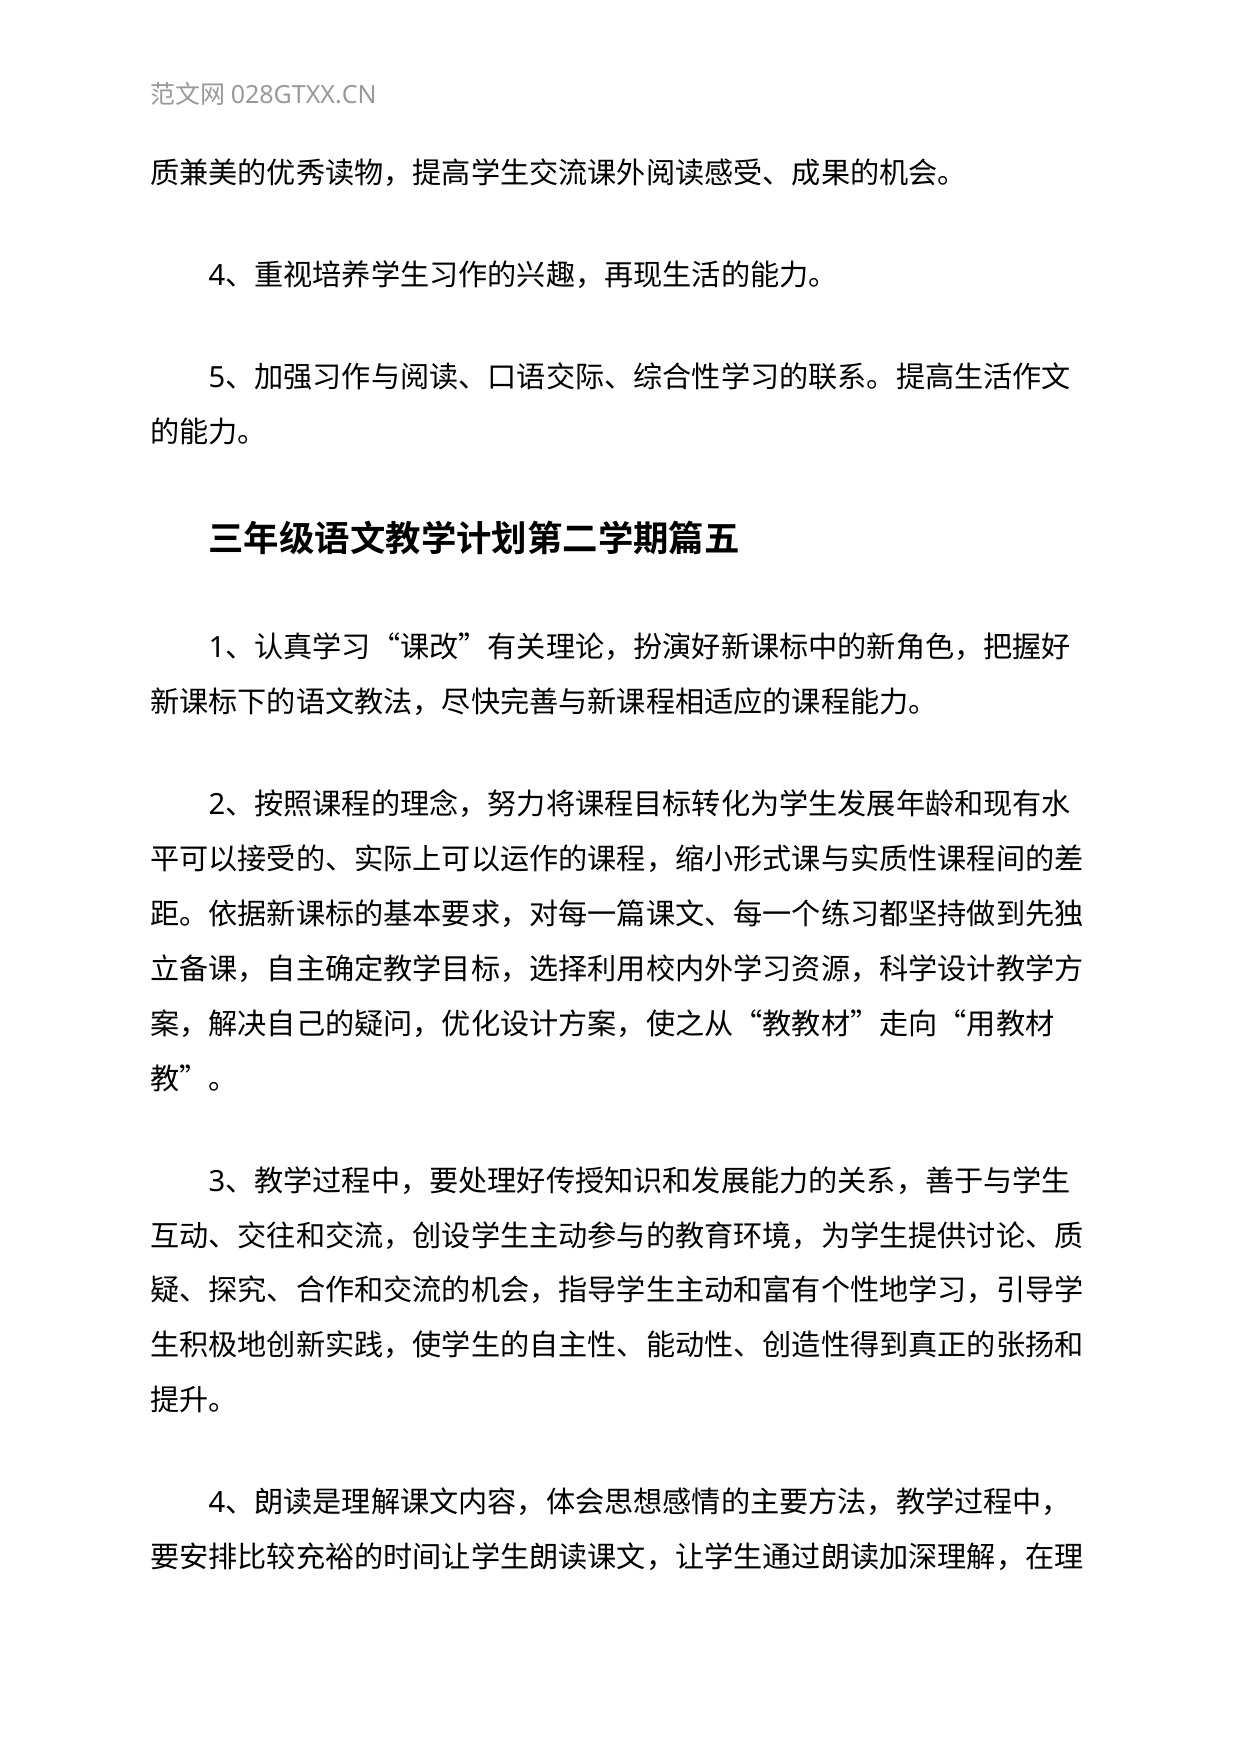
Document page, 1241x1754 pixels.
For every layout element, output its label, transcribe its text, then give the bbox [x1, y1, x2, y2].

text 3、教学过程中，要处理好传授知识和发展能力的关系，善于与学生互动、交往和交流，创设学生主动参与的教育环境，为学生提供讨论、质疑、探究、合作和交流的机会，指导学生主动和富有个性地学习，引导学生积极地创新实践，使学生的自主性、能动性、创造性得到真正的张扬和提升。 [150, 1157, 1090, 1419]
text 三年级语文教学计划第二学期篇五 [150, 511, 1090, 562]
text 2、按照课程的理念，努力将课程目标转化为学生发展年龄和现有水平可以接受的、实际上可以运作的课程，缩小形式课与实质性课程间的差距。依据新课标的基本要求，对每一篇课文、每一个练习都坚持做到先独立备课，自主确定教学目标，选择利用校内外学习资源，科学设计教学方案，解决自己的疑问，优化设计方案，使之从“教教材”走向“用教材教”。 [150, 781, 1090, 1098]
text 5、加强习作与阅读、口语交际、综合性学习的联系。提高生活作文的能力。 [150, 354, 1090, 451]
text 1、认真学习“课改”有关理论，扮演好新课标中的新角色，把握好新课标下的语文教法，尽快完善与新课程相适应的课程能力。 [150, 624, 1090, 721]
text 4、重视培养学生习作的兴趣，再现生活的能力。 [150, 252, 1090, 294]
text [150, 150, 1090, 192]
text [150, 1478, 1090, 1576]
